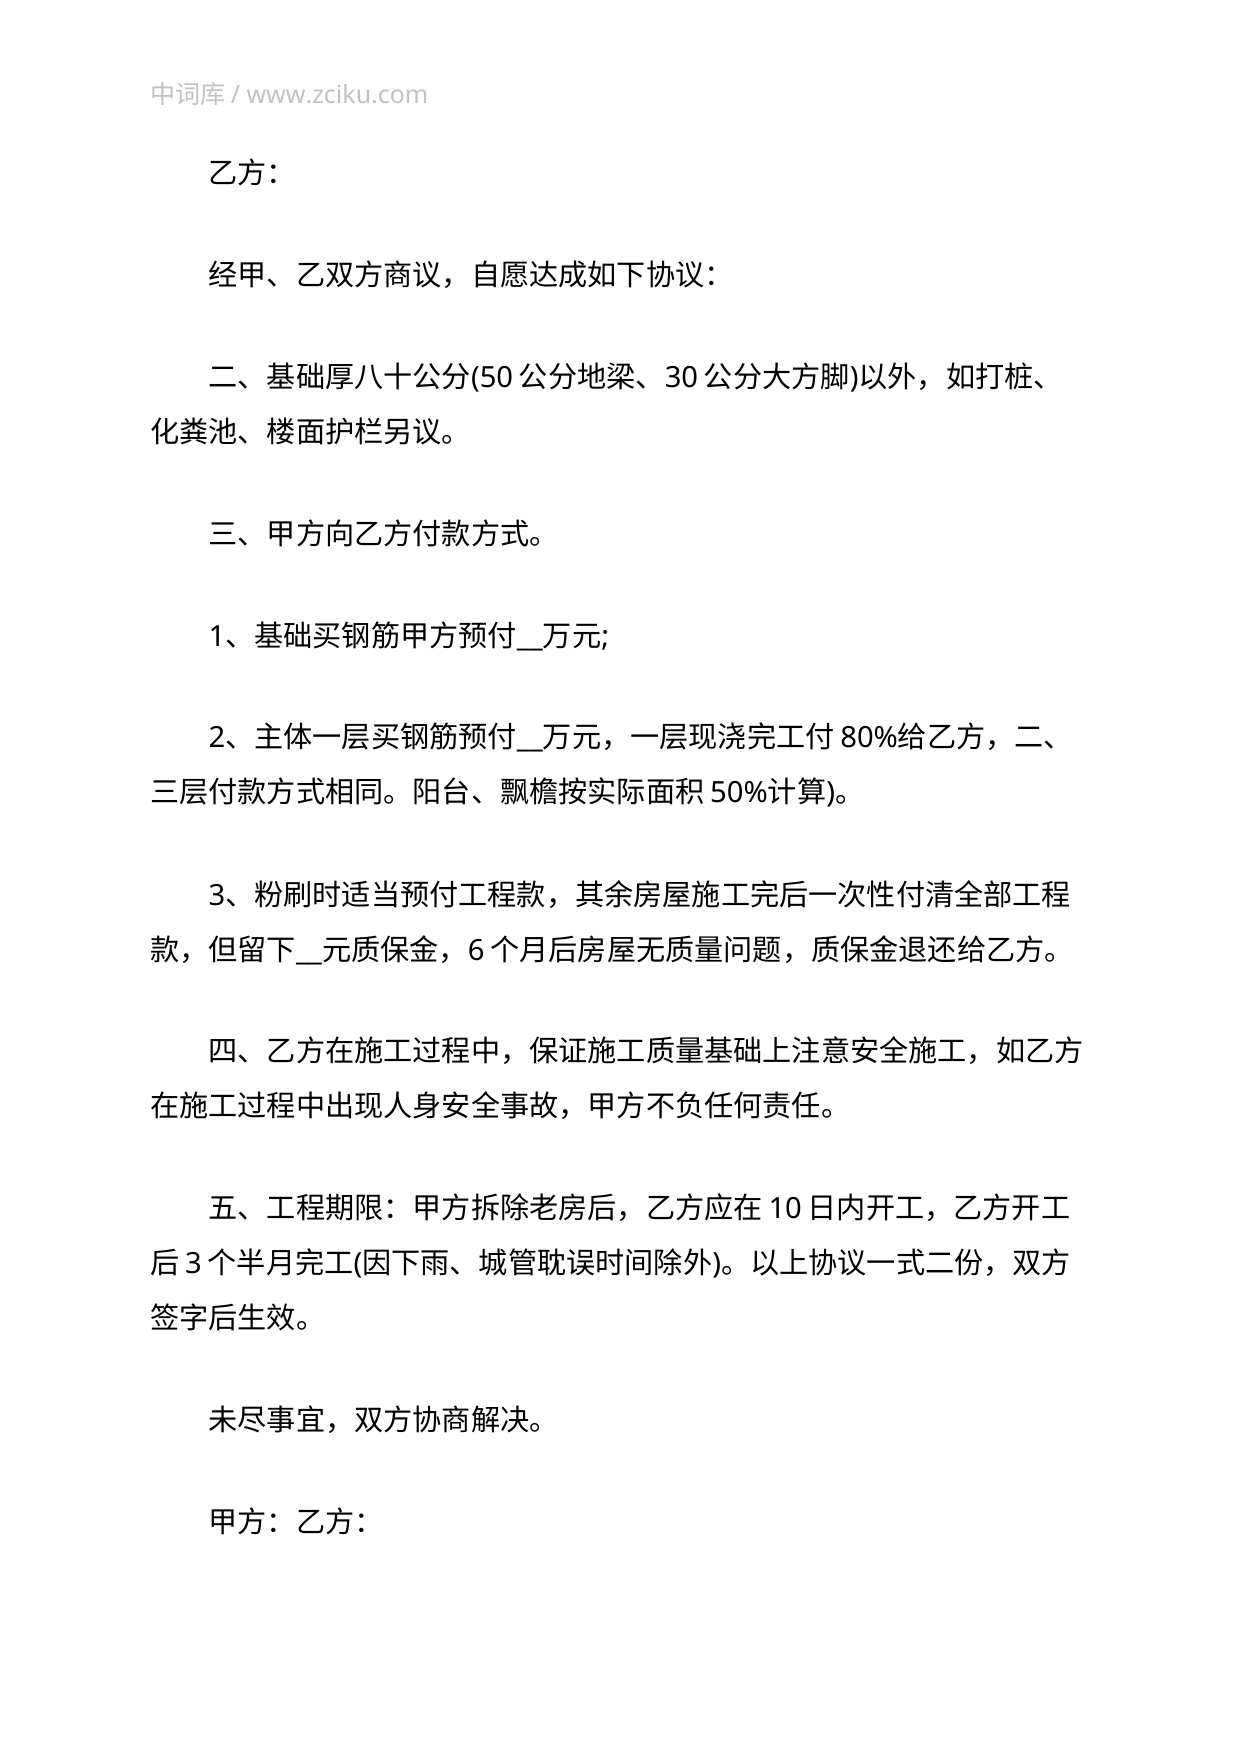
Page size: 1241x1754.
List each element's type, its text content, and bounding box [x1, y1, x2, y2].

text 经甲、乙双方商议，自愿达成如下协议： [150, 252, 1090, 294]
text 四、乙方在施工过程中，保证施工质量基础上注意安全施工，如乙方在施工过程中出现人身安全事故，甲方不负任何责任。 [150, 1028, 1090, 1125]
text 乙方： [150, 150, 1090, 192]
text 二、基础厚八十公分(50公分地梁、30公分大方脚)以外，如打桩、化粪池、楼面护栏另议。 [150, 353, 1090, 451]
text 未尽事宜，双方协商解决。 [150, 1396, 1090, 1439]
text 五、工程期限：甲方拆除老房后，乙方应在10日内开工，乙方开工后3个半月完工(因下雨、城管耽误时间除外)。以上协议一式二份，双方签字后生效。 [150, 1185, 1090, 1337]
text 甲方：乙方： [150, 1498, 1090, 1541]
text 三、甲方向乙方付款方式。 [150, 510, 1090, 553]
text 1、基础买钢筋甲方预付__万元; [150, 612, 1090, 654]
text 2、主体一层买钢筋预付__万元，一层现浇完工付80%给乙方，二、三层付款方式相同。阳台、飘檐按实际面积50%计算)。 [150, 714, 1090, 811]
text 3、粉刷时适当预付工程款，其余房屋施工完后一次性付清全部工程款，但留下__元质保金，6个月后房屋无质量问题，质保金退还给乙方。 [150, 871, 1090, 968]
